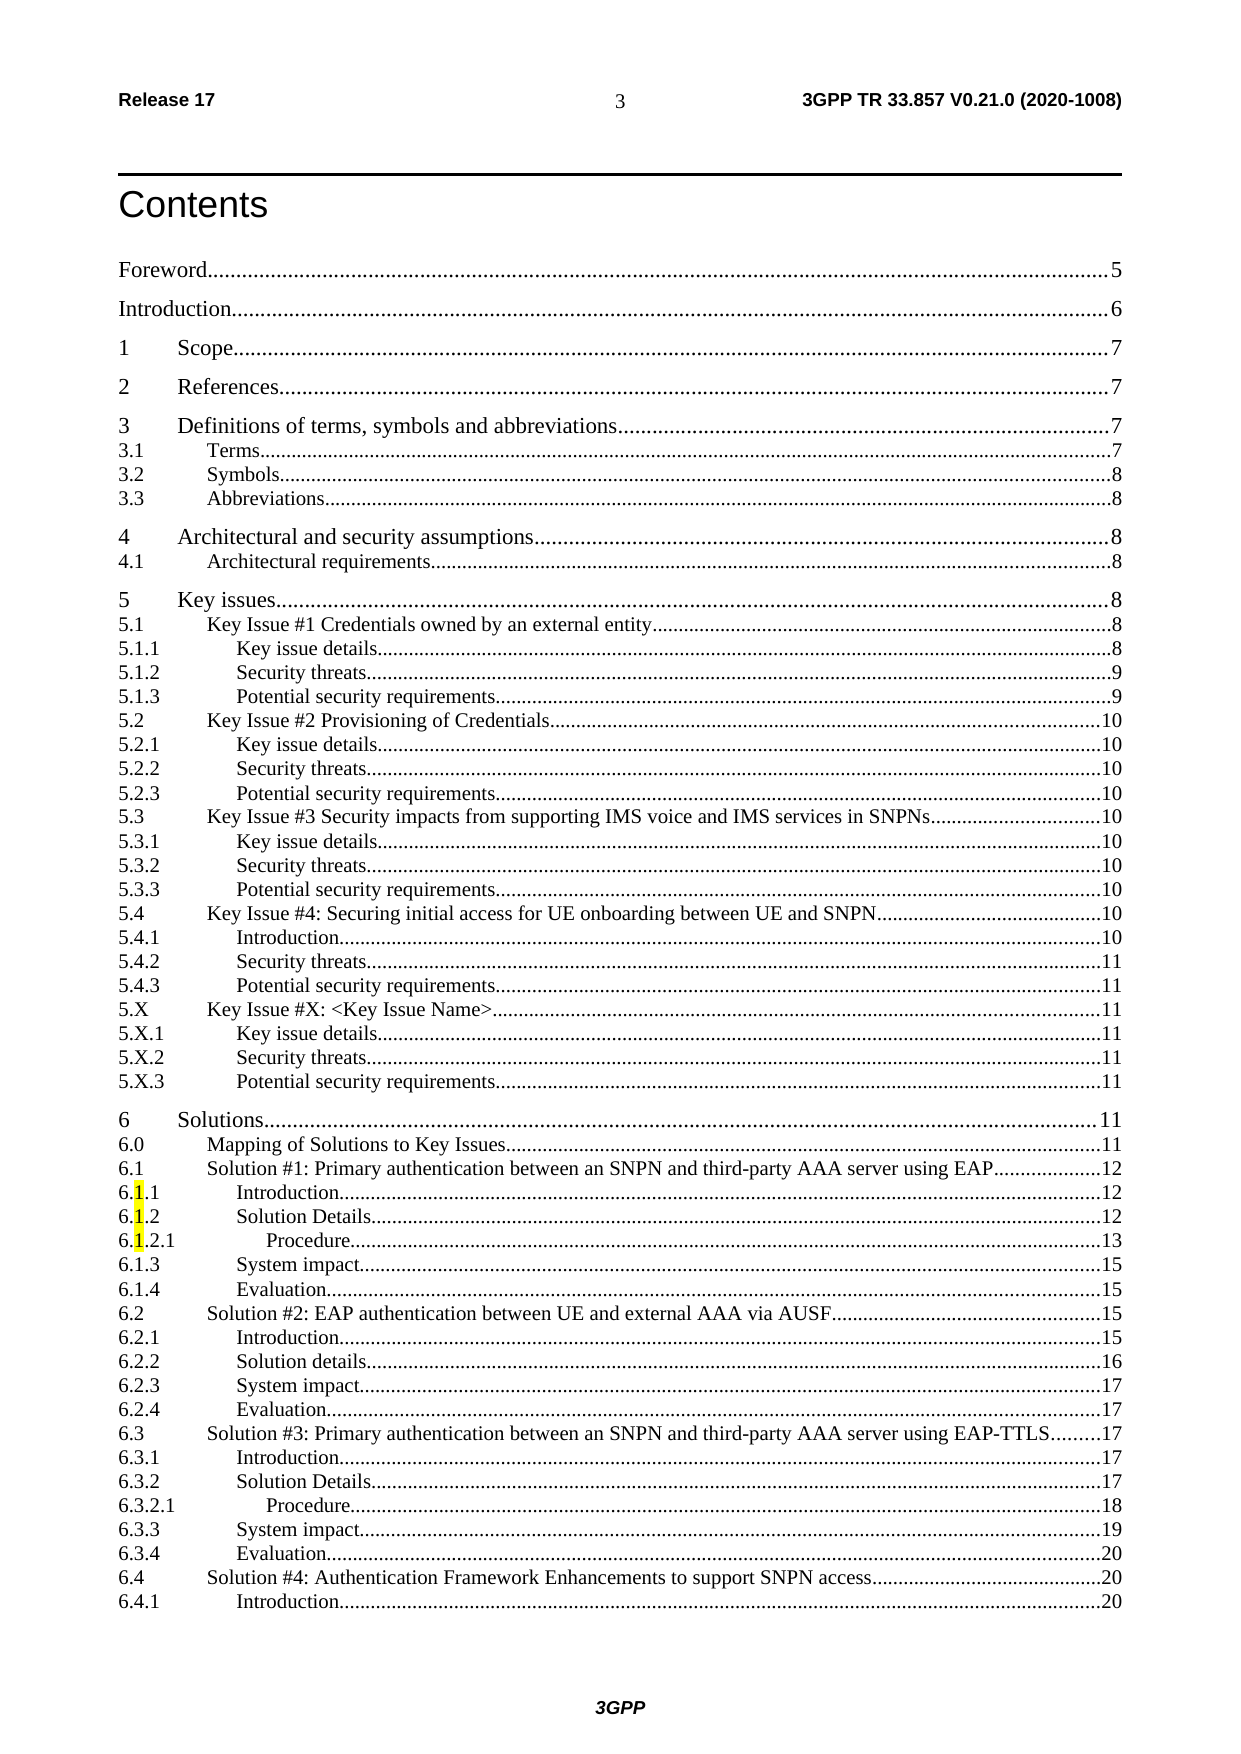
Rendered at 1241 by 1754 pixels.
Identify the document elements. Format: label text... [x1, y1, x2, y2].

text Contents [118, 176, 1122, 225]
